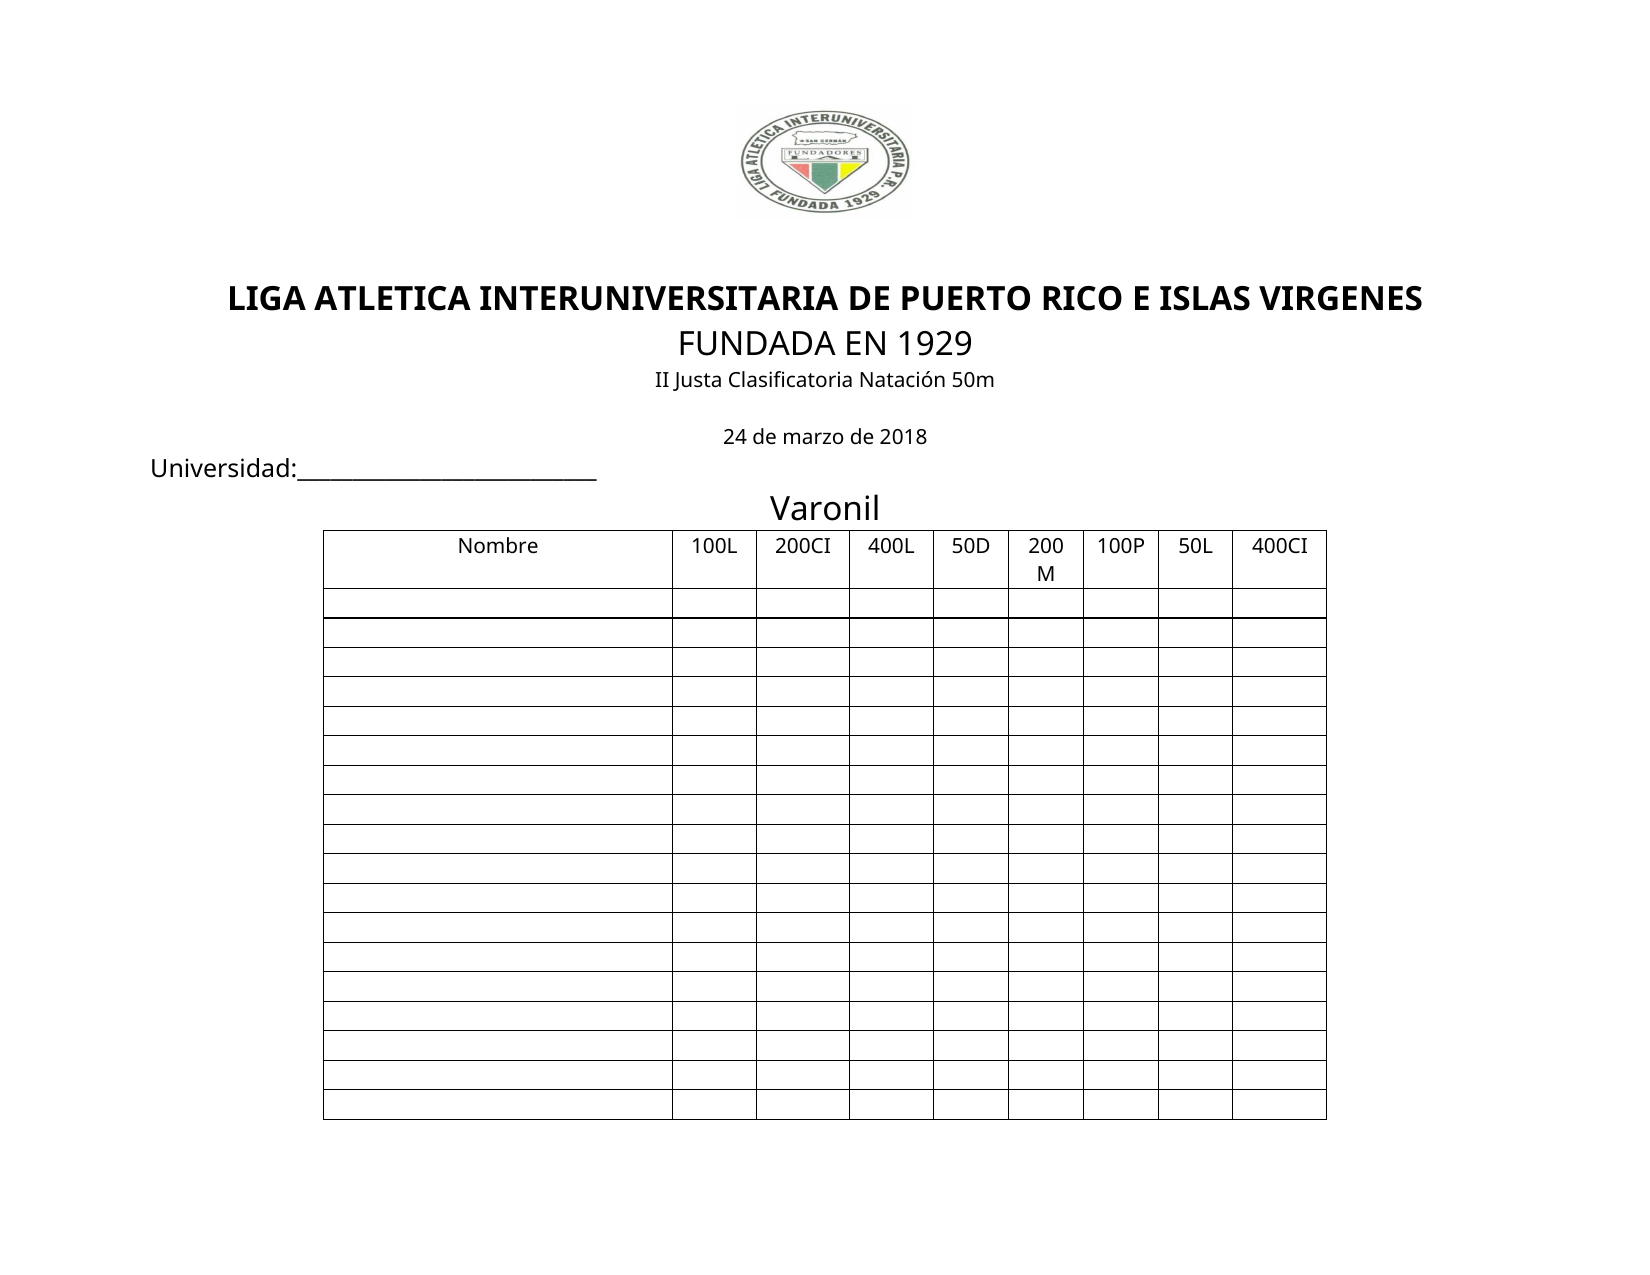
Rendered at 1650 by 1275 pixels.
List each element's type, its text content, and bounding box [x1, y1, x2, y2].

table_cell [1084, 677, 1158, 706]
table_cell [1084, 589, 1158, 617]
table_cell [934, 1090, 1008, 1119]
table_cell [1159, 648, 1232, 676]
table_cell [1159, 884, 1232, 912]
table_cell [757, 943, 849, 971]
table_cell [673, 825, 756, 853]
table_cell [850, 707, 933, 735]
table_cell [324, 619, 672, 647]
table_cell [934, 913, 1008, 942]
table_header 200M [1009, 531, 1083, 588]
table_cell [673, 913, 756, 942]
table_cell [324, 1031, 672, 1060]
table_cell [1084, 943, 1158, 971]
table_cell [757, 972, 849, 1001]
table_cell [324, 795, 672, 824]
table_header 100L [673, 531, 756, 588]
table_cell [1009, 1090, 1083, 1119]
text Universidad:___________________________ [150, 451, 1500, 485]
table_cell [757, 795, 849, 824]
table_cell [934, 589, 1008, 617]
table_header Nombre [324, 531, 672, 588]
table_cell [1233, 1031, 1326, 1060]
table_cell [1084, 736, 1158, 765]
table_cell [757, 648, 849, 676]
table_cell [850, 913, 933, 942]
table_cell [1084, 854, 1158, 883]
table_cell [1233, 707, 1326, 735]
table_cell [1159, 1061, 1232, 1089]
table_cell [673, 619, 756, 647]
table_cell [850, 589, 933, 617]
table_cell [324, 677, 672, 706]
table_cell [850, 825, 933, 853]
table_cell [673, 1031, 756, 1060]
table_cell [1159, 589, 1232, 617]
table_header 400L [850, 531, 933, 588]
table_cell [934, 677, 1008, 706]
table_cell [1159, 677, 1232, 706]
table_cell [850, 795, 933, 824]
table_cell [757, 619, 849, 647]
table_cell [1233, 766, 1326, 794]
table_cell [850, 736, 933, 765]
table_cell [1233, 736, 1326, 765]
table_cell [1084, 1002, 1158, 1030]
table_cell [757, 1061, 849, 1089]
table_cell [934, 1061, 1008, 1089]
table_cell [1159, 1031, 1232, 1060]
table_cell [757, 1002, 849, 1030]
table_cell [934, 1002, 1008, 1030]
table_cell [1084, 1090, 1158, 1119]
table_cell [1009, 619, 1083, 647]
table_cell [1159, 943, 1232, 971]
table_cell [324, 913, 672, 942]
table_cell [1159, 972, 1232, 1001]
table_cell [673, 589, 756, 617]
table_cell [673, 884, 756, 912]
table_header 100P [1084, 531, 1158, 588]
table_cell [1233, 943, 1326, 971]
table_cell [1084, 795, 1158, 824]
table_cell [1233, 884, 1326, 912]
table_cell [324, 1061, 672, 1089]
table_cell [1084, 707, 1158, 735]
table_cell [1084, 619, 1158, 647]
table_cell [673, 972, 756, 1001]
table_cell [673, 736, 756, 765]
table_cell [324, 1090, 672, 1119]
table_cell [1159, 795, 1232, 824]
table_cell [673, 1090, 756, 1119]
table_cell [1084, 1061, 1158, 1089]
table_cell [850, 1090, 933, 1119]
table_cell [673, 1002, 756, 1030]
table_cell [850, 1031, 933, 1060]
table_cell [324, 972, 672, 1001]
table_cell [1159, 854, 1232, 883]
table_cell [850, 884, 933, 912]
table_cell [324, 736, 672, 765]
table_cell [934, 1031, 1008, 1060]
table_cell [1084, 648, 1158, 676]
table_cell [850, 943, 933, 971]
table_cell [324, 1002, 672, 1030]
table_cell [1009, 589, 1083, 617]
table_cell [1009, 1061, 1083, 1089]
table_cell [757, 707, 849, 735]
table_cell [1233, 589, 1326, 617]
table_cell [934, 648, 1008, 676]
table_cell [1159, 825, 1232, 853]
table_cell [934, 854, 1008, 883]
table_cell [324, 854, 672, 883]
table_cell [934, 825, 1008, 853]
table_cell [1084, 913, 1158, 942]
table_cell [1009, 648, 1083, 676]
table_cell [1159, 619, 1232, 647]
table_cell [1233, 648, 1326, 676]
table_cell [934, 972, 1008, 1001]
text Varonil [150, 485, 1500, 530]
table_cell [850, 766, 933, 794]
table_cell [1009, 736, 1083, 765]
table_cell [934, 943, 1008, 971]
table_cell [324, 884, 672, 912]
table_cell [1159, 736, 1232, 765]
table_cell [673, 943, 756, 971]
table_cell [1009, 1031, 1083, 1060]
table_cell [934, 707, 1008, 735]
table_cell [324, 825, 672, 853]
table_cell [1233, 1090, 1326, 1119]
table_cell [1233, 1061, 1326, 1089]
table_cell [757, 736, 849, 765]
table_cell [757, 825, 849, 853]
table_cell [673, 795, 756, 824]
table_header 200CI [757, 531, 849, 588]
table_cell [673, 707, 756, 735]
table_cell [324, 707, 672, 735]
table_cell [1009, 972, 1083, 1001]
table_cell [1233, 913, 1326, 942]
table_cell [1009, 854, 1083, 883]
table_cell [1233, 677, 1326, 706]
table_cell [757, 677, 849, 706]
table_cell [1009, 766, 1083, 794]
table_cell [1159, 1090, 1232, 1119]
table_cell [673, 677, 756, 706]
table_cell [1233, 619, 1326, 647]
table_header 400CI [1233, 531, 1326, 588]
table_cell [1233, 795, 1326, 824]
table_cell [1009, 943, 1083, 971]
table_cell [324, 943, 672, 971]
table_cell [934, 736, 1008, 765]
table_cell [757, 884, 849, 912]
table_cell [850, 972, 933, 1001]
table_cell [1084, 825, 1158, 853]
table_cell [757, 913, 849, 942]
table_cell [757, 1031, 849, 1060]
table_cell [757, 1090, 849, 1119]
table_cell [1233, 1002, 1326, 1030]
table_cell [934, 884, 1008, 912]
table_cell [1009, 913, 1083, 942]
table_cell [934, 619, 1008, 647]
table_cell [850, 648, 933, 676]
table_cell [757, 854, 849, 883]
table_cell [1009, 884, 1083, 912]
table_cell [850, 619, 933, 647]
table_cell [934, 766, 1008, 794]
table_cell [1159, 1002, 1232, 1030]
table_cell [324, 589, 672, 617]
table_cell [673, 1061, 756, 1089]
table_cell [324, 766, 672, 794]
text II Justa Clasificatoria Natación 50m [150, 365, 1500, 394]
table_cell [1009, 707, 1083, 735]
table_cell [1009, 825, 1083, 853]
table_cell [1084, 1031, 1158, 1060]
table_cell [1009, 1002, 1083, 1030]
table_cell [673, 766, 756, 794]
table_cell [757, 766, 849, 794]
table_cell [1084, 972, 1158, 1001]
table_cell [324, 648, 672, 676]
table_cell [1159, 913, 1232, 942]
table_cell [1233, 972, 1326, 1001]
table_cell [1009, 677, 1083, 706]
table_header 50D [934, 531, 1008, 588]
table_cell [1159, 766, 1232, 794]
table_cell [673, 854, 756, 883]
table_cell [850, 1061, 933, 1089]
table_cell [1009, 795, 1083, 824]
table_cell [1233, 825, 1326, 853]
table_header 50L [1159, 531, 1232, 588]
table_cell [757, 589, 849, 617]
table_cell [850, 1002, 933, 1030]
table_cell [934, 795, 1008, 824]
table_cell [1084, 766, 1158, 794]
table_cell [1084, 884, 1158, 912]
table_cell [673, 648, 756, 676]
text 24 de marzo de 2018 [150, 422, 1500, 451]
table_cell [1233, 854, 1326, 883]
table_cell [850, 677, 933, 706]
table_cell [850, 854, 933, 883]
table_cell [1159, 707, 1232, 735]
